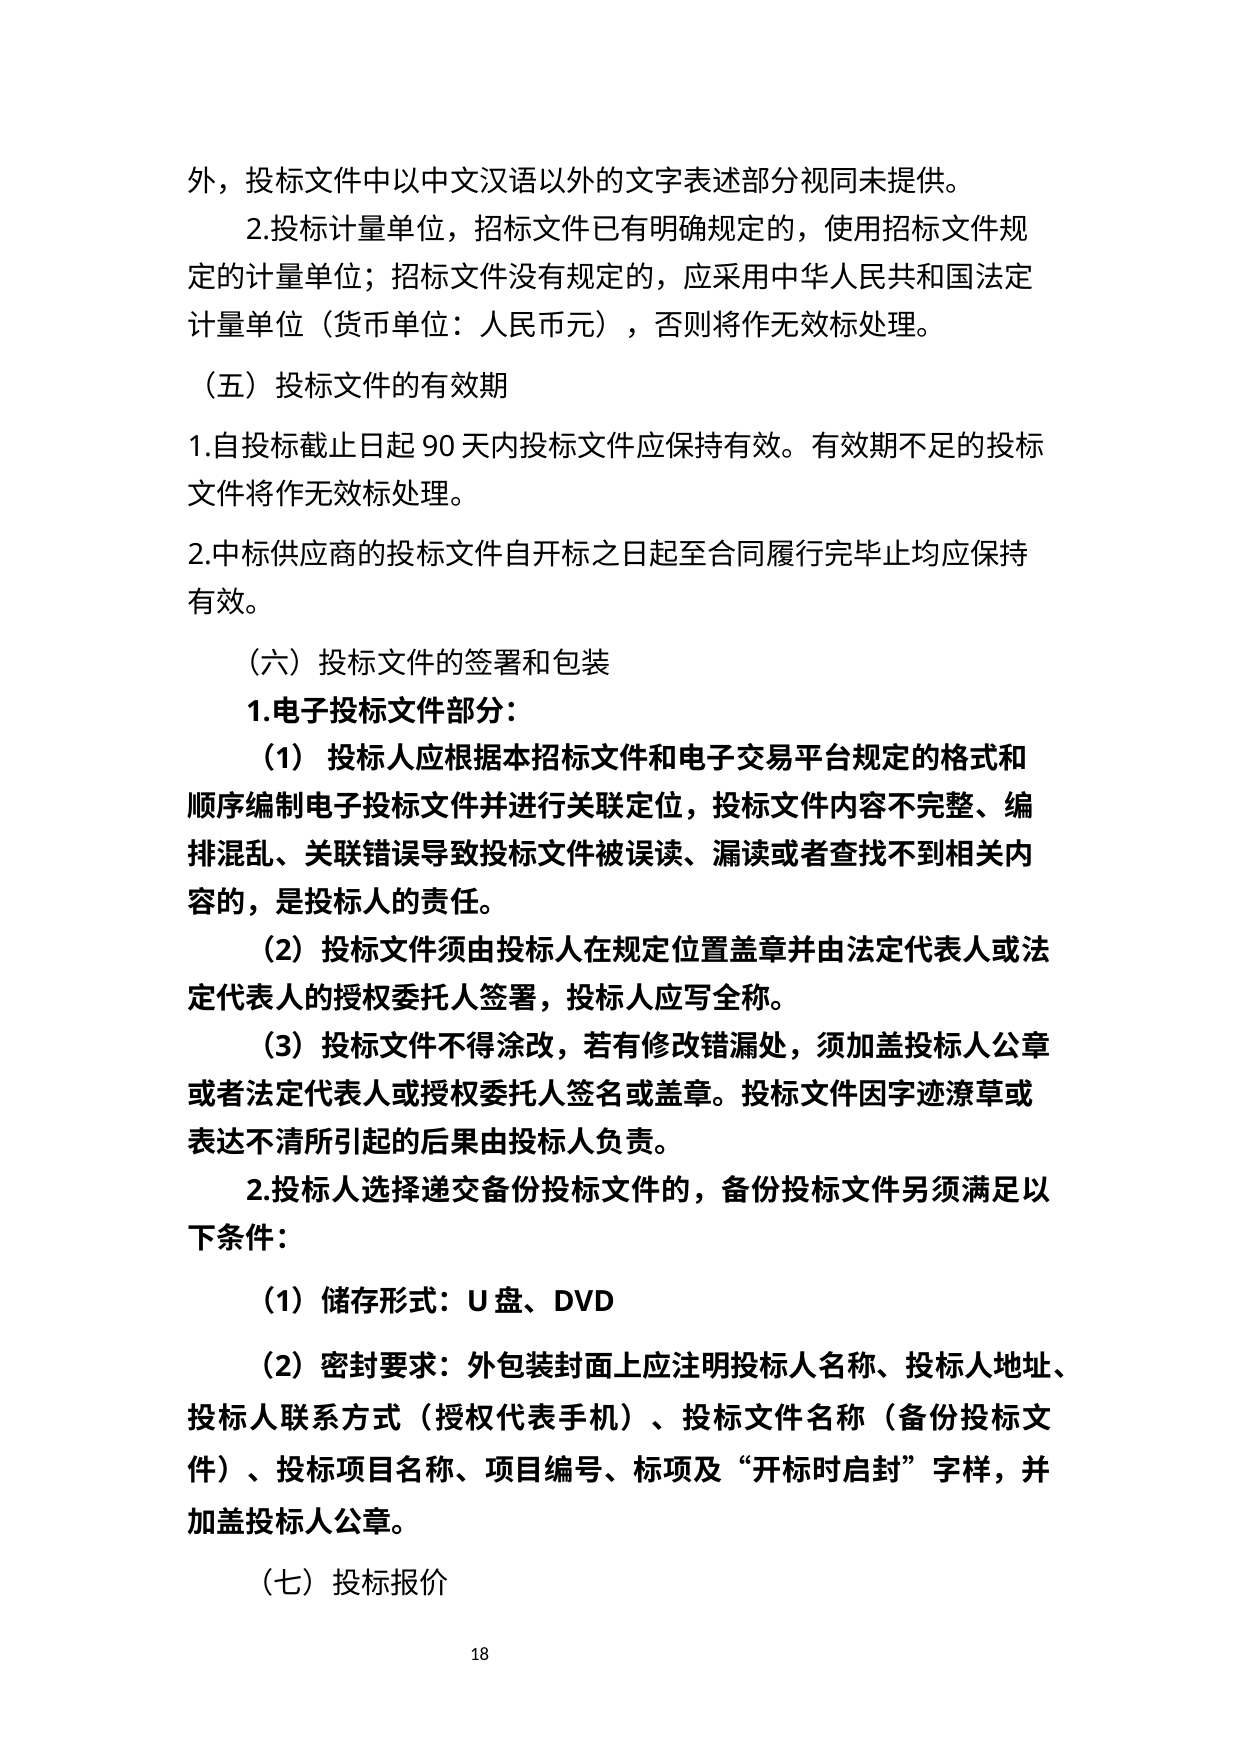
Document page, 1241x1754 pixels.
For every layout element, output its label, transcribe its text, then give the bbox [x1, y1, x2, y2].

text （3）投标文件不得涂改，若有修改错漏处，须加盖投标人公章或者法定代表人或授权委托人签名或盖章。投标文件因字迹潦草或表达不清所引起的后果由投标人负责。 [187, 1018, 1053, 1162]
list 2.中标供应商的投标文件自开标之日起至合同履行完毕止均应保持有效。 [187, 526, 1053, 622]
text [187, 153, 1053, 201]
text （2）密封要求：外包装封面上应注明投标人名称、投标人地址、投标人联系方式（授权代表手机）、投标文件名称（备份投标文件）、投标项目名称、项目编号、标项及“开标时启封”字样，并加盖投标人公章。 [187, 1335, 1053, 1543]
text 2.投标计量单位，招标文件已有明确规定的，使用招标文件规定的计量单位；招标文件没有规定的，应采用中华人民共和国法定计量单位（货币单位：人民币元），否则将作无效标处理。 [187, 201, 1053, 345]
list （五）投标文件的有效期 [187, 358, 1053, 406]
text （2）投标文件须由投标人在规定位置盖章并由法定代表人或法定代表人的授权委托人签署，投标人应写全称。 [187, 922, 1053, 1018]
text （七）投标报价 [187, 1556, 1053, 1603]
list 1.自投标截止日起90天内投标文件应保持有效。有效期不足的投标文件将作无效标处理。 [187, 418, 1053, 514]
text （1）储存形式：U盘、DVD [187, 1270, 1053, 1322]
text （1） 投标人应根据本招标文件和电子交易平台规定的格式和顺序编制电子投标文件并进行关联定位，投标文件内容不完整、编排混乱、关联错误导致投标文件被误读、漏读或者查找不到相关内容的，是投标人的责任。 [187, 731, 1053, 922]
text （六）投标文件的签署和包装 [187, 635, 1053, 683]
text 2.投标人选择递交备份投标文件的，备份投标文件另须满足以下条件： [187, 1162, 1053, 1258]
text 1.电子投标文件部分： [187, 683, 1053, 731]
